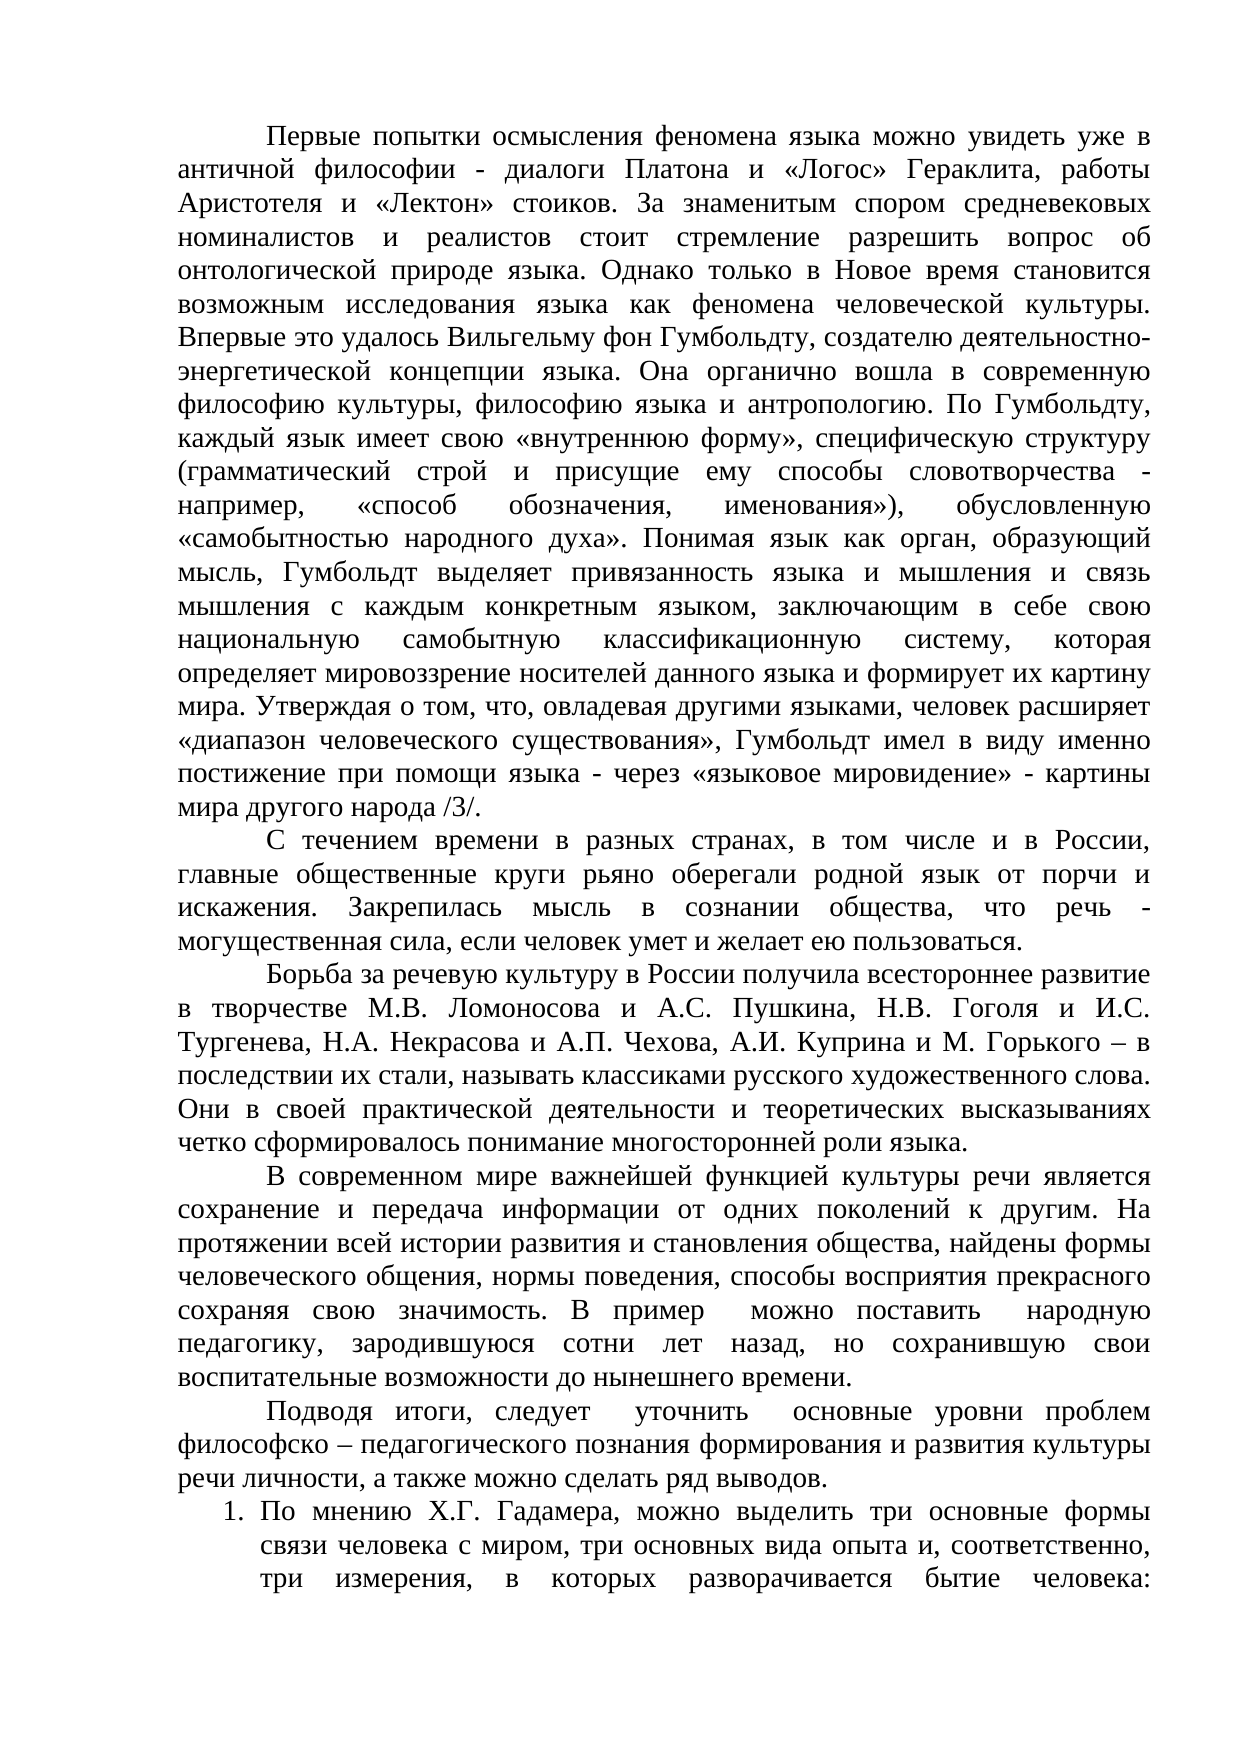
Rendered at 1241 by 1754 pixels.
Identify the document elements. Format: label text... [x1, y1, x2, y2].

text Подводя итоги, следует уточнить основные уровни проблем философско – педагогического познания формирования и развития культуры речи личности, а также можно сделать ряд выводов. [177, 1393, 1152, 1493]
text В современном мире важнейшей функцией культуры речи является сохранение и передача информации от одних поколений к другим. На протяжении всей истории развития и становления общества, найдены формы человеческого общения, нормы поведения, способы восприятия прекрасного сохраняя свою значимость. В пример можно поставить народную педагогику, зародившуюся сотни лет назад, но сохранившую свои воспитательные возможности до нынешнего времени. [177, 1158, 1152, 1393]
text С течением времени в разных странах, в том числе и в России, главные общественные круги рьяно оберегали родной язык от порчи и искажения. Закрепилась мысль в сознании общества, что речь - могущественная сила, если человек умет и желает ею пользоваться. [177, 822, 1152, 957]
text Борьба за речевую культуру в России получила всестороннее развитие в творчестве М.В. Ломоносова и А.С. Пушкина, Н.В. Гоголя и И.С. Тургенева, Н.А. Некрасова и А.П. Чехова, А.И. Куприна и М. Горького – в последствии их стали, называть классиками русского художественного слова. Они в своей практической деятельности и теоретических высказываниях четко сформировалось понимание многосторонней роли языка. [177, 957, 1152, 1158]
text Первые попытки осмысления феномена языка можно увидеть уже в античной философии - диалоги Платона и «Логос» Гераклита, работы Аристотеля и «Лектон» стоиков. За знаменитым спором средневековых номиналистов и реалистов стоит стремление разрешить вопрос об онтологической природе языка. Однако только в Новое время становится возможным исследования языка как феномена человеческой культуры. Впервые это удалось Вильгельму фон Гумбольдту, создателю деятельностно-энергетической концепции языка. Она органично вошла в современную философию культуры, философию языка и антропологию. По Гумбольдту, каждый язык имеет свою «внутреннюю форму», специфическую структуру (грамматический строй и присущие ему способы словотворчества - например, «способ обозначения, именования»), обусловленную «самобытностью народного духа». Понимая язык как орган, образующий мысль, Гумбольдт выделяет привязанность языка и мышления и связь мышления с каждым конкретным языком, заключающим в себе свою национальную самобытную классификационную систему, которая определяет мировоззрение носителей данного языка и формирует их картину мира. Утверждая о том, что, овладевая другими языками, человек расширяет «диапазон человеческого существования», Гумбольдт имел в виду именно постижение при помощи языка - через «языковое мировидение» - картины мира другого народа /3/. [177, 118, 1152, 822]
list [222, 1493, 1152, 1594]
